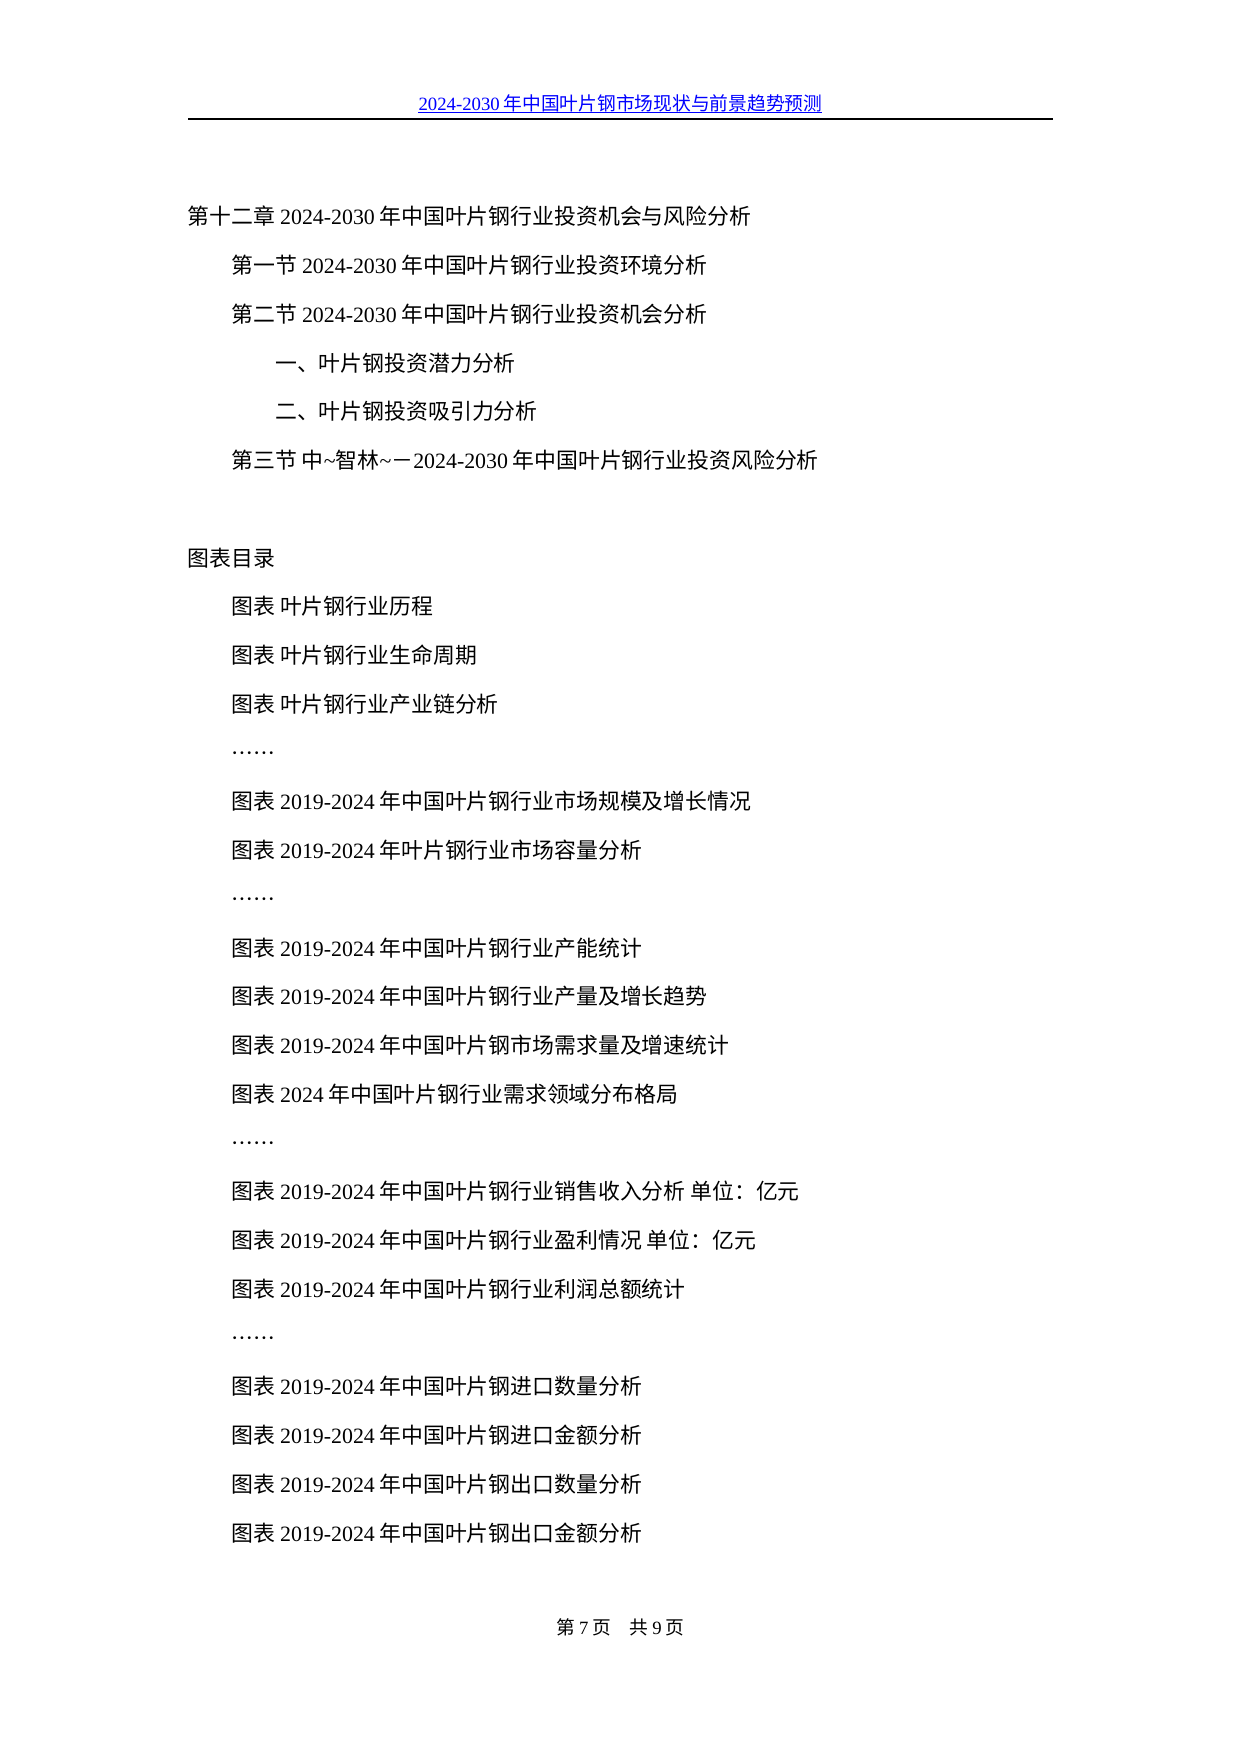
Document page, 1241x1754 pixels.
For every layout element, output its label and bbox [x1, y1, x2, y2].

text [187, 150, 1053, 1548]
